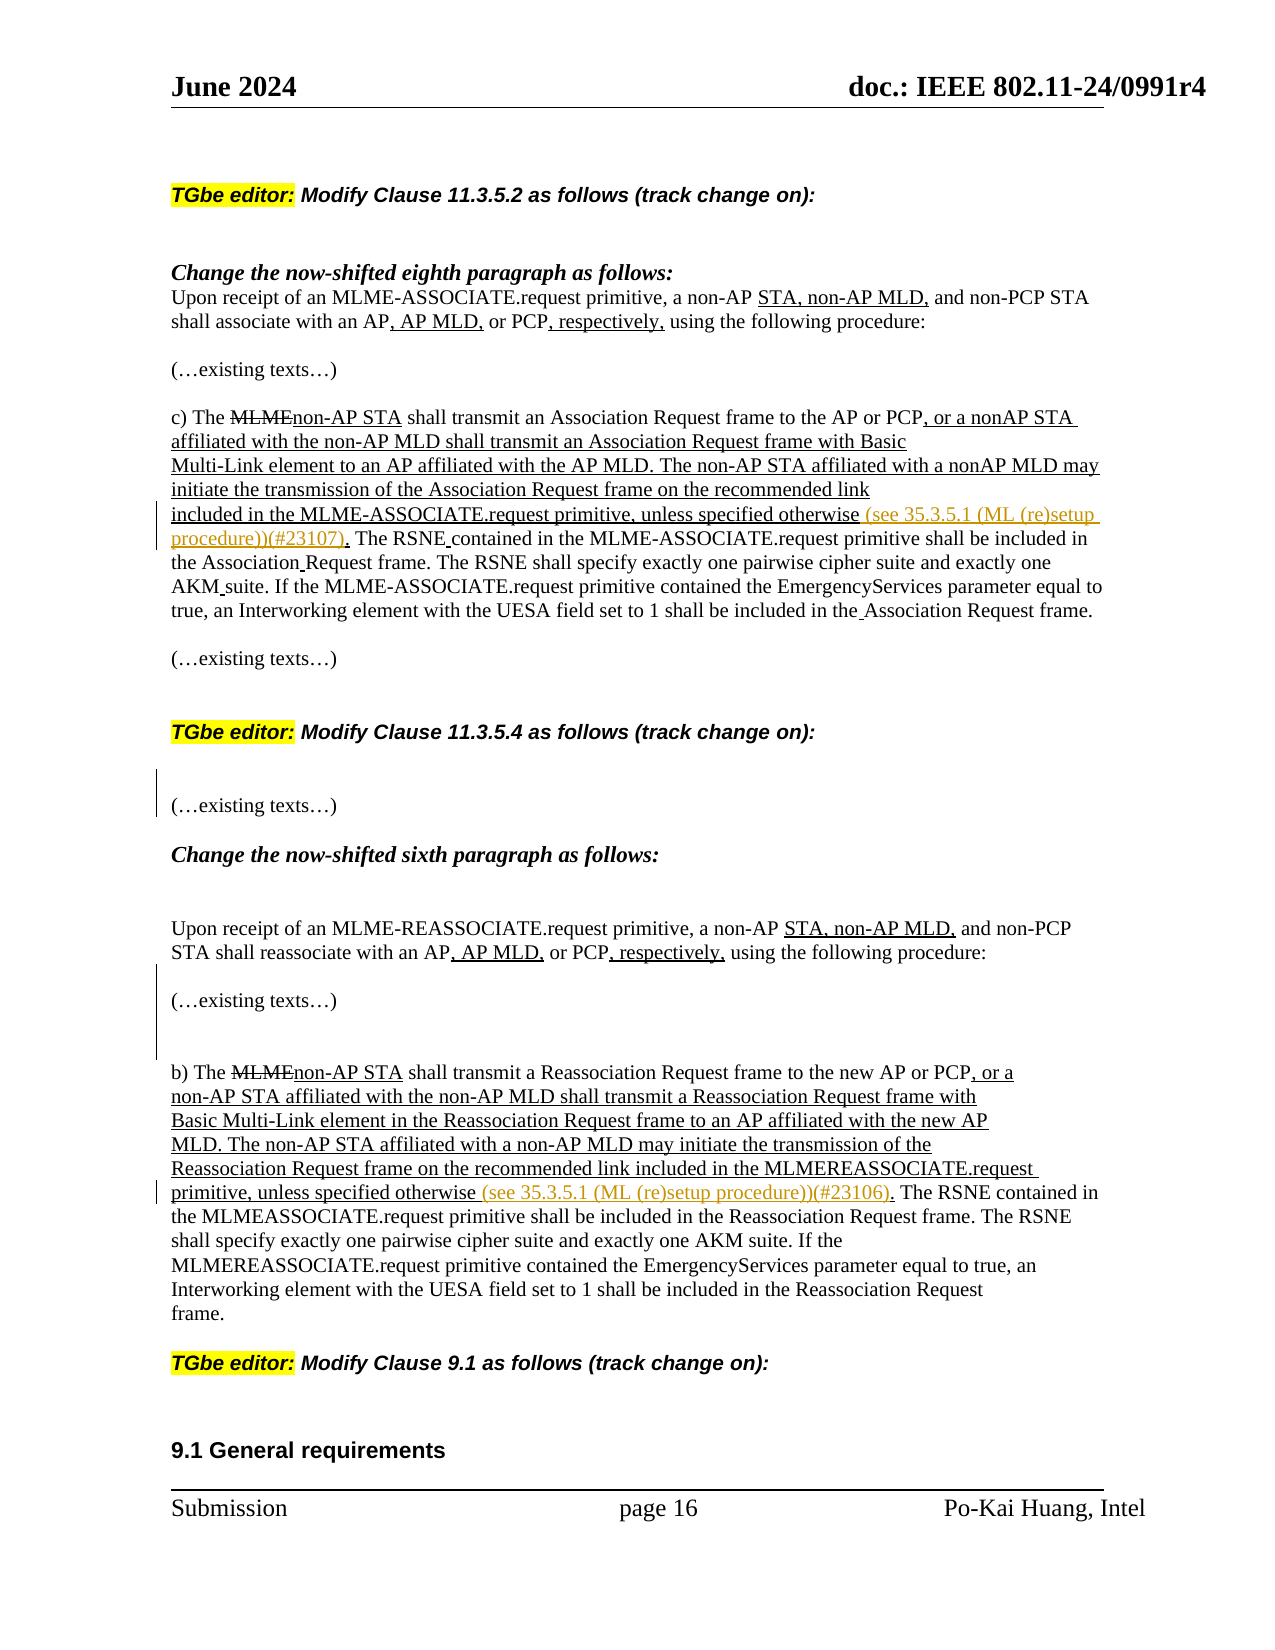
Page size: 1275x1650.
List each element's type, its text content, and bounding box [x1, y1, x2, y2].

text Multi-Link element to an AP affiliated with the AP MLD. The non-AP STA affiliated with a nonAP MLD may initiate the transmission of the Association Request frame on the recommended link [171, 453, 1104, 501]
text Upon receipt of an MLME-ASSOCIATE.request primitive, a non-AP STA, non-AP MLD, and non-PCP STA shall associate with an AP, AP MLD, or PCP, respectively, using the following procedure: [171, 285, 1104, 333]
text MLD. The non-AP STA affiliated with a non-AP MLD may initiate the transmission of the [171, 1132, 1104, 1156]
text TGbe editor: Modify Clause 11.3.5.2 as follows (track change on): [171, 182, 1104, 207]
text non-AP STA affiliated with the non-AP MLD shall transmit a Reassociation Request frame with [171, 1084, 1104, 1108]
text included in the MLME-ASSOCIATE.request primitive, unless specified otherwise. The RSNE contained in the MLME-ASSOCIATE.request primitive shall be included in the Association Request frame. The RSNE shall specify exactly one pairwise cipher suite and exactly one AKM suite. If the MLME-ASSOCIATE.request primitive contained the EmergencyServices parameter equal to true, an Interworking element with the UESA field set to 1 shall be included in the Association Request frame. [171, 501, 1104, 622]
text Interworking element with the UESA field set to 1 shall be included in the Reassociation Request [171, 1277, 1104, 1301]
text frame. [171, 1301, 1104, 1325]
text Change the now-shifted eighth paragraph as follows: [171, 259, 1104, 285]
text (…existing texts…) [171, 646, 1104, 670]
text TGbe editor: Modify Clause 11.3.5.4 as follows (track change on): [171, 719, 1104, 744]
text (…existing texts…) [171, 357, 1104, 381]
text Basic Multi-Link element in the Reassociation Request frame to an AP affiliated with the new AP [171, 1108, 1104, 1132]
text Reassociation Request frame on the recommended link included in the MLMEREASSOCIATE.request primitive, unless specified otherwise . The RSNE contained in the MLMEASSOCIATE.request primitive shall be included in the Reassociation Request frame. The RSNE [171, 1156, 1104, 1228]
text Upon receipt of an MLME-REASSOCIATE.request primitive, a non-AP STA, non-AP MLD, and non-PCP STA shall reassociate with an AP, AP MLD, or PCP, respectively, using the following procedure: [171, 916, 1104, 964]
text c) The MLMEnon-AP STA shall transmit an Association Request frame to the AP or PCP, or a nonAP STA affiliated with the non-AP MLD shall transmit an Association Request frame with Basic [171, 405, 1104, 453]
text (…existing texts…) [171, 988, 1104, 1012]
text (…existing texts…) [171, 793, 1104, 817]
text shall specify exactly one pairwise cipher suite and exactly one AKM suite. If the MLMEREASSOCIATE.request primitive contained the EmergencyServices parameter equal to true, an [171, 1228, 1104, 1277]
text Change the now-shifted sixth paragraph as follows: [171, 841, 1104, 867]
text TGbe editor: Modify Clause 9.1 as follows (track change on): [171, 1350, 1104, 1375]
text b) The MLMEnon-AP STA shall transmit a Reassociation Request frame to the new AP or PCP, or a [171, 1060, 1104, 1084]
text 9.1 General requirements [171, 1437, 1104, 1463]
